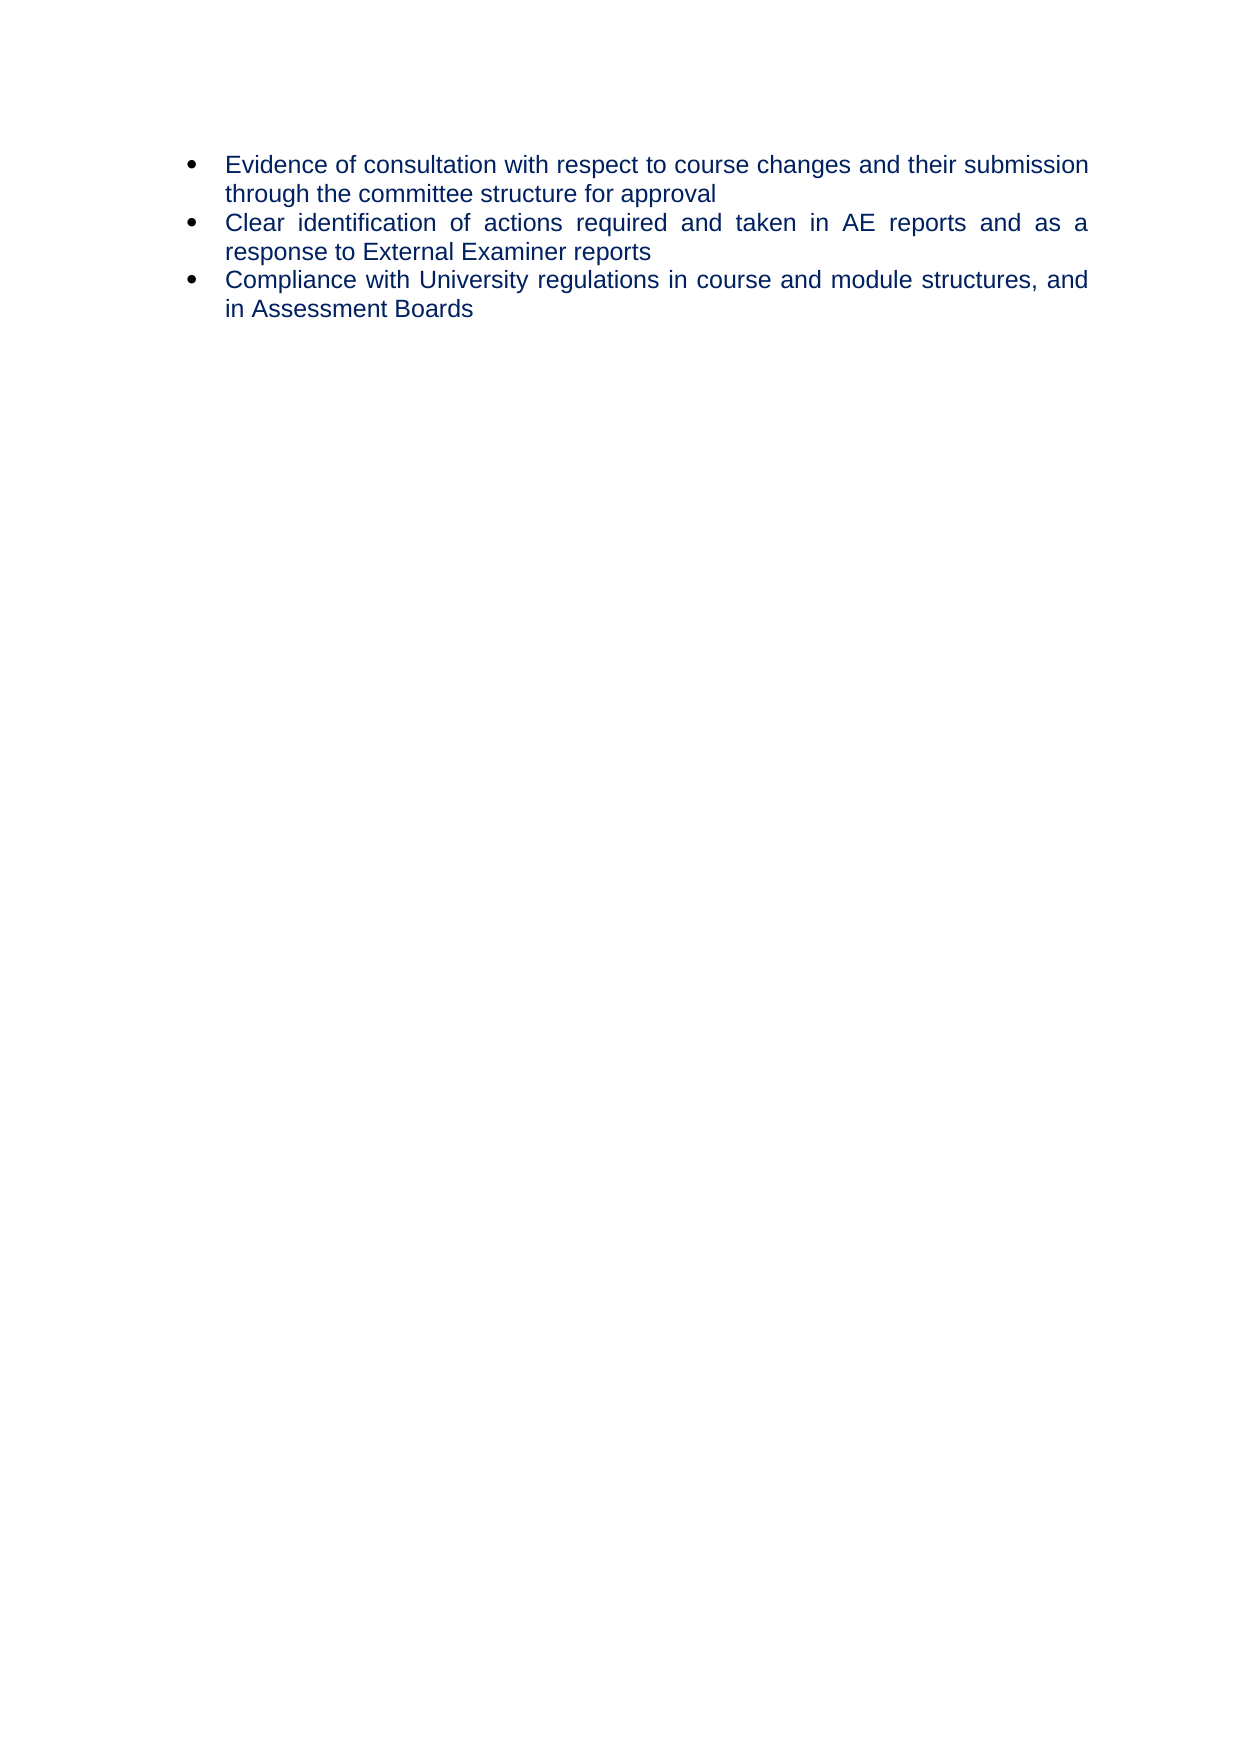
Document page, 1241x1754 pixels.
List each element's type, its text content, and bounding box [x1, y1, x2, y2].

list Clear identification of actions required and taken in AE reports and as a response to External Examiner reports [187, 208, 1090, 265]
list Evidence of consultation with respect to course changes and their submission through the committee structure for approval [187, 150, 1090, 208]
list Compliance with University regulations in course and module structures, and in Assessment Boards [187, 265, 1090, 323]
